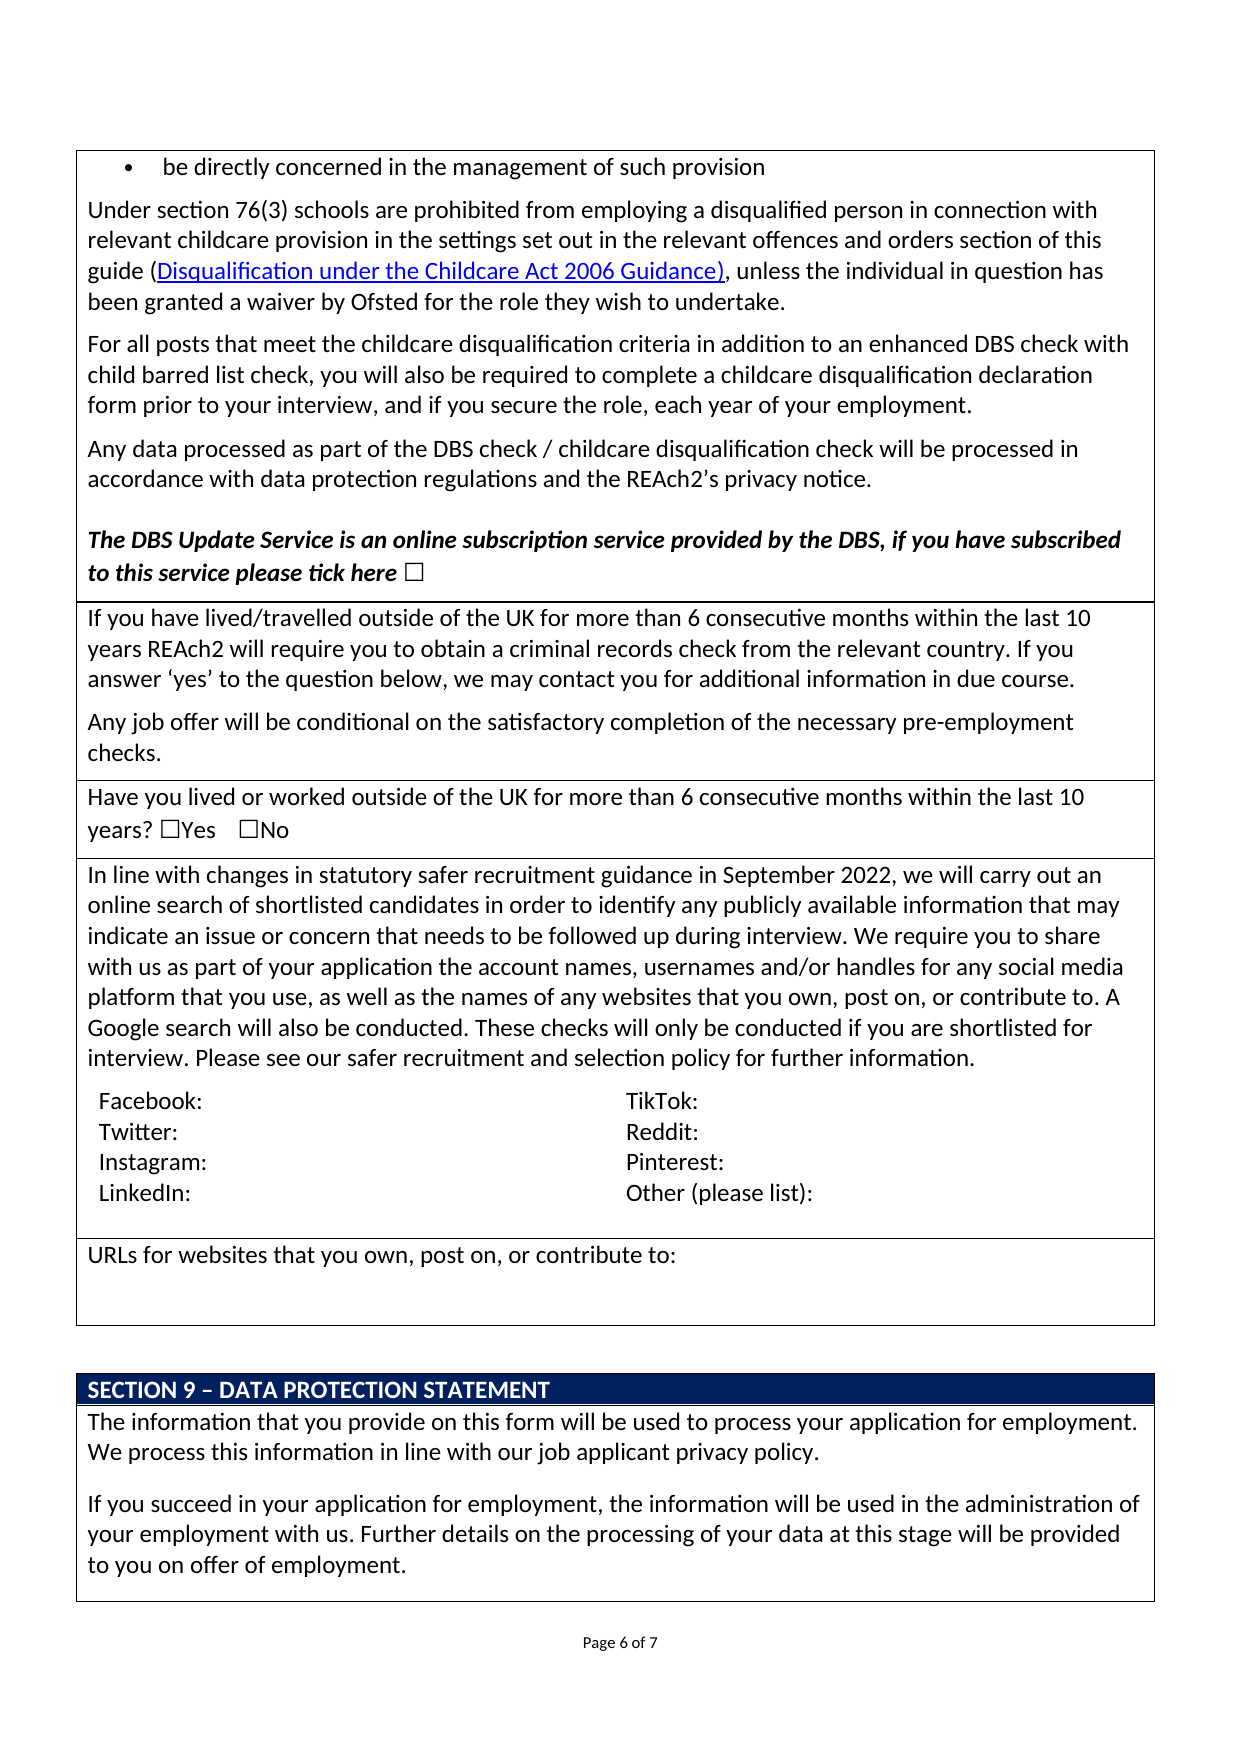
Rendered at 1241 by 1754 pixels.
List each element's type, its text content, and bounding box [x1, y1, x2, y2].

table_cell In line with changes in statutory safer recruitment guidance in September 2022, we will carry out an online search of shortlisted candidates in order to identify any publicly available information that may indicate an issue or concern that needs to be followed up during interview. We require you to share with us as part of your application the account names, usernames and/or handles for any social media platform that you use, as well as the names of any websites that you own, post on, or contribute to. A Google search will also be conducted. These checks will only be conducted if you are shortlisted for interview. Please see our safer recruitment and selection policy for further information. [77, 859, 1154, 1238]
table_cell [77, 1406, 1154, 1601]
table_cell If you have lived/travelled outside of the UK for more than 6 consecutive months within the last 10 years REAch2 will require you to obtain a criminal records check from the relevant country. If you answer ‘yes’ to the question below, we may contact you for additional information in due course. Any job offer will be conditional on the satisfactory completion of the necessary pre-employment checks. [77, 603, 1154, 780]
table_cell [77, 151, 1154, 601]
table_header SECTION 9 – DATA PROTECTION STATEMENT [77, 1374, 1154, 1404]
table_cell URLs for websites that you own, post on, or contribute to: [77, 1239, 1154, 1325]
table_cell Have you lived or worked outside of the UK for more than 6 consecutive months within the last 10 years? ☐Yes ☐No [77, 781, 1154, 858]
